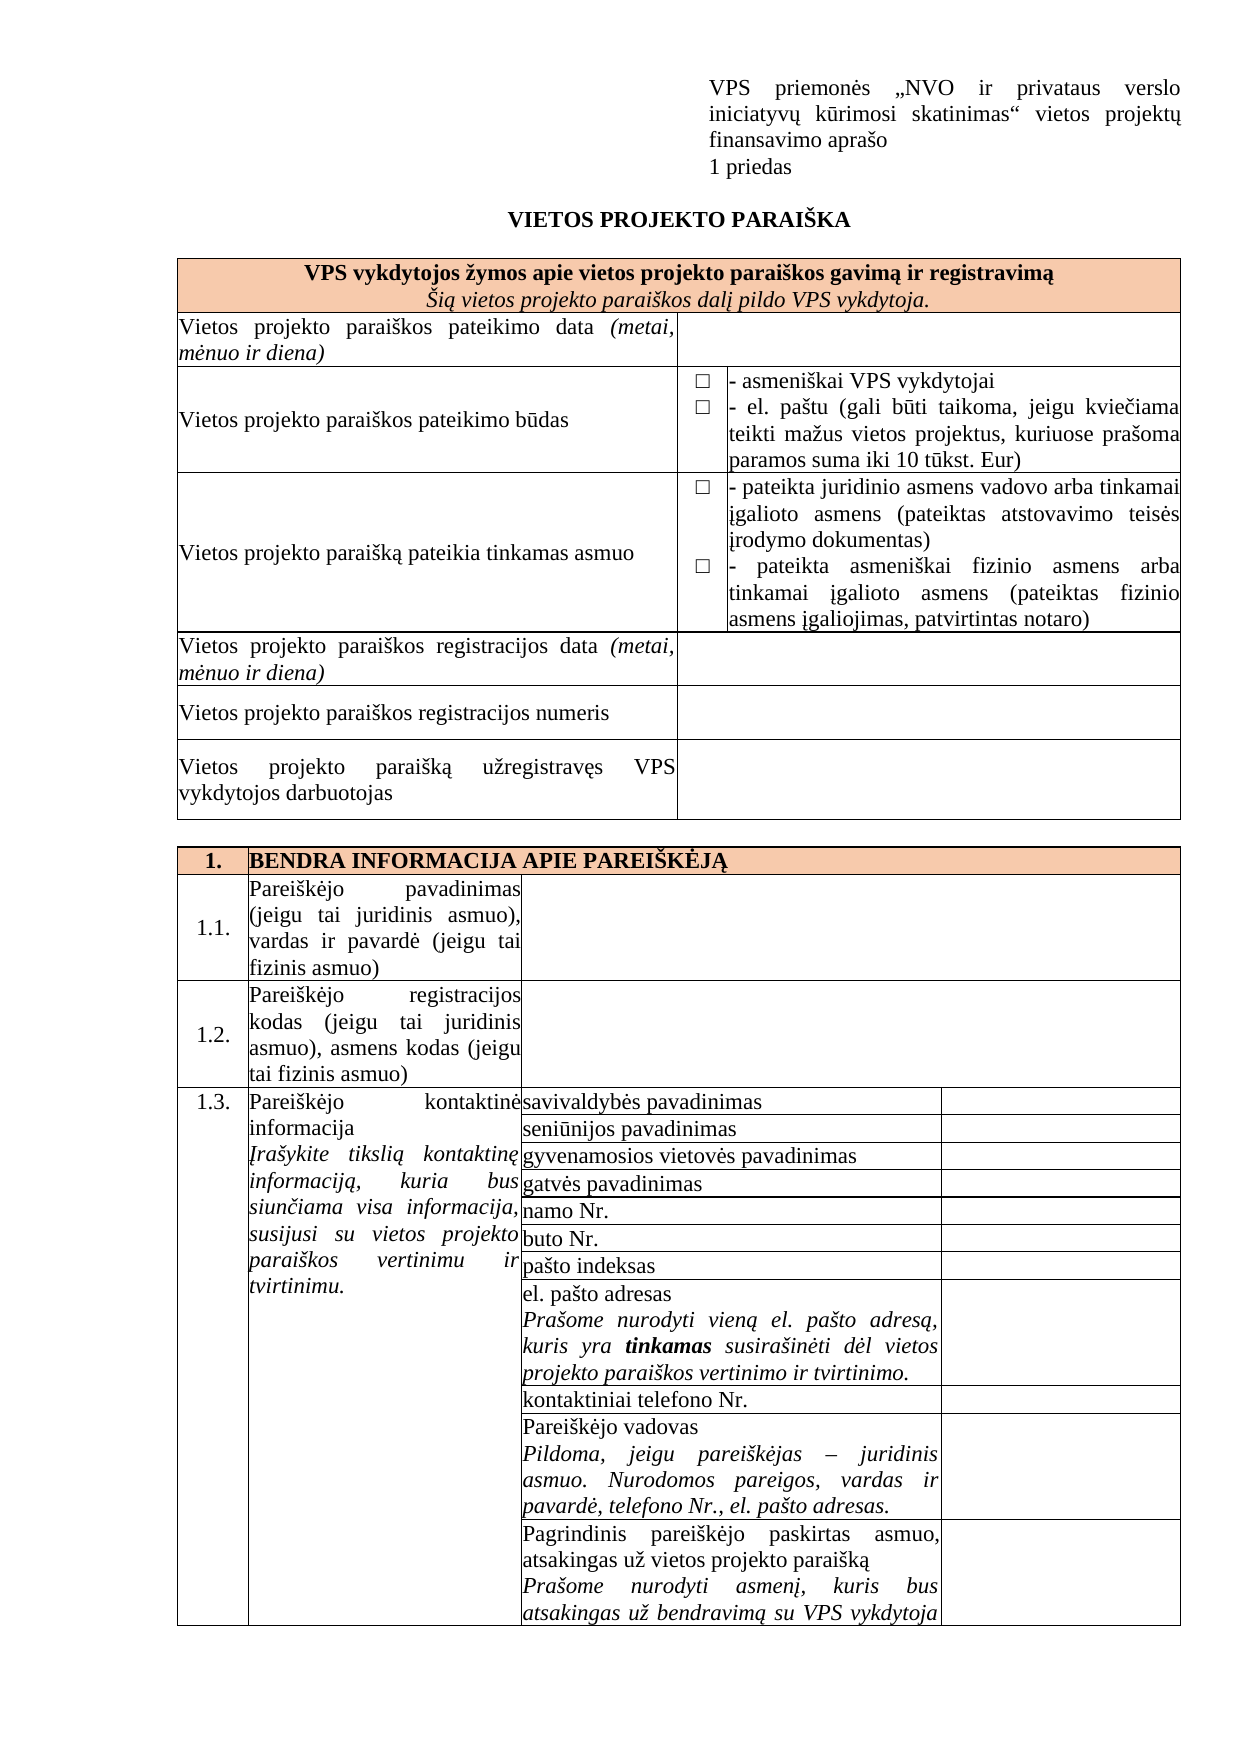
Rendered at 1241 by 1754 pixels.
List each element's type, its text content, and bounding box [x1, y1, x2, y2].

table_cell - pateikta juridinio asmens vadovo arba tinkamai įgalioto asmens (pateiktas atstovavimo teisės įrodymo dokumentas) - pateikta asmeniškai fizinio asmens arba tinkamai įgalioto asmens (pateiktas fizinio asmens įgaliojimas, patvirtintas notaro) [728, 473, 1180, 631]
text 1 priedas [709, 153, 1181, 179]
table_header BENDRA INFORMACIJA APIE PAREIŠKĖJĄ [249, 848, 1180, 874]
table_cell Pareiškėjo kontaktinė informacija Įrašykite tikslią kontaktinę informaciją, kuria bus siunčiama visa informacija, susijusi su vietos projekto paraiškos vertinimu ir tvirtinimu. [249, 1088, 521, 1625]
table_cell buto Nr. [522, 1225, 941, 1251]
table_cell el. pašto adresas Prašome nurodyti vieną el. pašto adresą, kuris yra tinkamas susirašinėti dėl vietos projekto paraiškos vertinimo ir tvirtinimo. [522, 1280, 941, 1385]
table_cell Vietos projekto paraiškos registracijos data (metai, mėnuo ir diena) [178, 633, 677, 685]
table_cell Vietos projekto paraiškos pateikimo būdas [178, 367, 677, 472]
table_cell □ □ [678, 473, 727, 631]
table_cell 1.2. [178, 981, 248, 1087]
table_cell savivaldybės pavadinimas [522, 1088, 941, 1114]
table_cell [678, 686, 1180, 739]
table_cell [942, 1252, 1180, 1278]
text VPS priemonės „NVO ir privataus verslo iniciatyvų kūrimosi skatinimas“ vietos projektų finansavimo aprašo [709, 74, 1181, 153]
table_cell [678, 633, 1180, 685]
table_cell [942, 1198, 1180, 1224]
text VIETOS PROJEKTO PARAIŠKA [177, 206, 1181, 232]
table_cell kontaktiniai telefono Nr. [522, 1386, 941, 1412]
table_header 1. [178, 848, 248, 874]
table_cell Pareiškėjo vadovas Pildoma, jeigu pareiškėjas – juridinis asmuo. Nurodomos pareigos, vardas ir pavardė, telefono Nr., el. pašto adresas. [522, 1414, 941, 1519]
table_cell [942, 1088, 1180, 1114]
table_cell □ □ [678, 367, 727, 472]
table_cell - asmeniškai VPS vykdytojai - el. paštu (gali būti taikoma, jeigu kviečiama teikti mažus vietos projektus, kuriuose prašoma paramos suma iki 10 tūkst. Eur) [728, 367, 1180, 472]
table_cell namo Nr. [522, 1198, 941, 1224]
table_cell [942, 1170, 1180, 1196]
table_cell [678, 313, 1180, 366]
table_cell [942, 1115, 1180, 1142]
table_cell pašto indeksas [522, 1252, 941, 1278]
table_cell seniūnijos pavadinimas [522, 1115, 941, 1142]
table_cell [942, 1386, 1180, 1412]
table_cell Vietos projekto paraišką užregistravęs VPS vykdytojos darbuotojas [178, 740, 677, 819]
table_cell Vietos projekto paraiškos registracijos numeris [178, 686, 677, 739]
table_cell Pareiškėjo registracijos kodas (jeigu tai juridinis asmuo), asmens kodas (jeigu tai fizinis asmuo) [249, 981, 521, 1087]
table_cell Vietos projekto paraišką pateikia tinkamas asmuo [178, 473, 677, 631]
table_cell 1.1. [178, 875, 248, 980]
table_cell [942, 1143, 1180, 1169]
table_cell [942, 1520, 1180, 1625]
table_cell Vietos projekto paraiškos pateikimo data (metai, mėnuo ir diena) [178, 313, 677, 366]
table_cell [942, 1280, 1180, 1385]
table_cell Pareiškėjo pavadinimas (jeigu tai juridinis asmuo), vardas ir pavardė (jeigu tai fizinis asmuo) [249, 875, 521, 980]
table_cell gyvenamosios vietovės pavadinimas [522, 1143, 941, 1169]
table_header VPS vykdytojos žymos apie vietos projekto paraiškos gavimą ir registravimą Šią vietos projekto paraiškos dalį pildo VPS vykdytoja. [178, 259, 1180, 312]
table_cell 1.3. [178, 1088, 248, 1625]
table_cell [678, 740, 1180, 819]
table_cell [522, 875, 1180, 980]
table_cell [942, 1414, 1180, 1519]
table_cell [942, 1225, 1180, 1251]
table_cell [522, 981, 1180, 1087]
table_cell gatvės pavadinimas [522, 1170, 941, 1196]
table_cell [522, 1520, 941, 1625]
